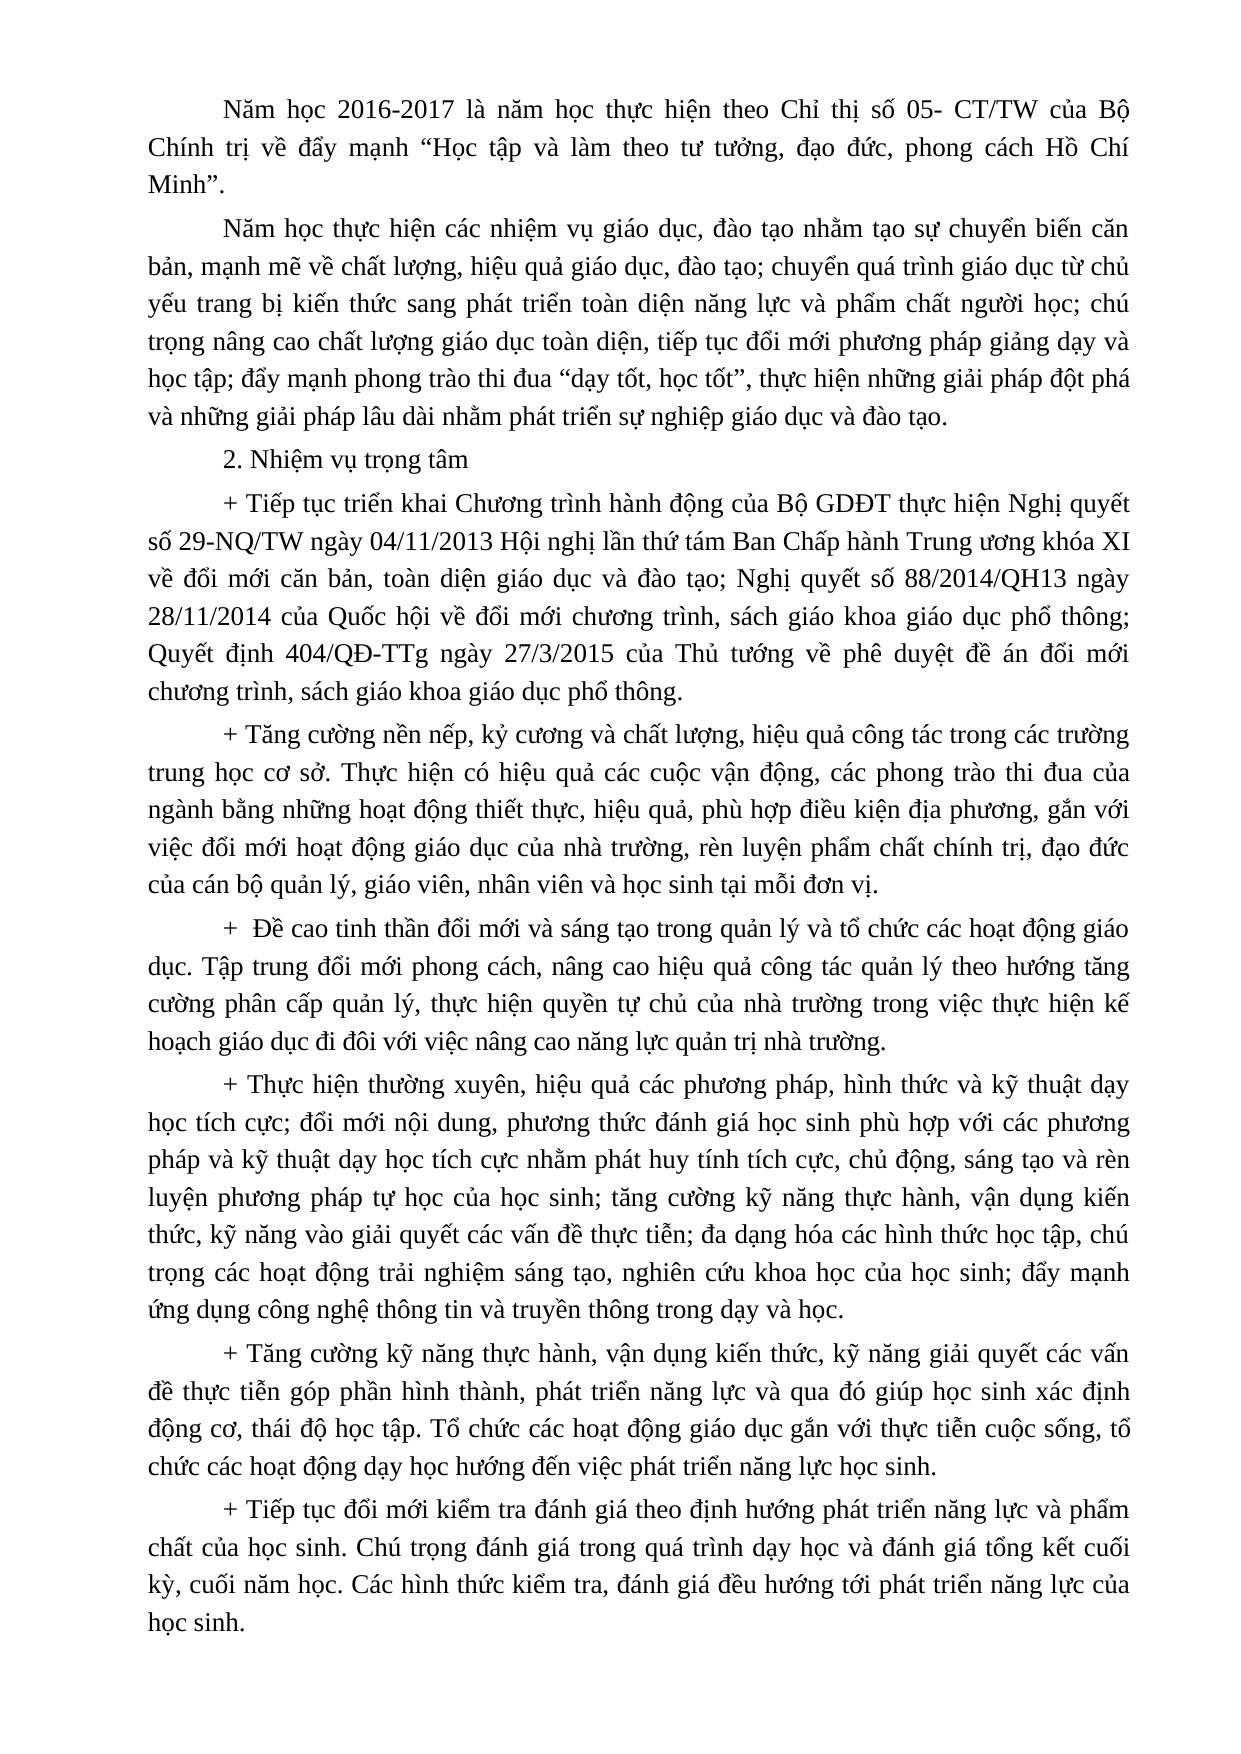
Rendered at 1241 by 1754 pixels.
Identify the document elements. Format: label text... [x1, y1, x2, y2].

text 2. Nhiệm vụ trọng tâm [148, 439, 1132, 476]
text + Tăng cường nền nếp, kỷ cương và chất lượng, hiệu quả công tác trong các trường trung học cơ sở. Thực hiện có hiệu quả các cuộc vận động, các phong trào thi đua của ngành bằng những hoạt động thiết thực, hiệu quả, phù hợp điều kiện địa phương, gắn với việc đổi mới hoạt động giáo dục của nhà trường, rèn luyện phẩm chất chính trị, đạo đức của cán bộ quản lý, giáo viên, nhân viên và học sinh tại mỗi đơn vị. [148, 714, 1132, 901]
text Năm học thực hiện các nhiệm vụ giáo dục, đào tạo nhằm tạo sự chuyển biến căn bản, mạnh mẽ về chất lượng, hiệu quả giáo dục, đào tạo; chuyển quá trình giáo dục từ chủ yếu trang bị kiến thức sang phát triển toàn diện năng lực và phẩm chất người học; chú trọng nâng cao chất lượng giáo dục toàn diện, tiếp tục đổi mới phương pháp giảng dạy và học tập; đẩy mạnh phong trào thi đua “dạy tốt, học tốt”, thực hiện những giải pháp đột phá và những giải pháp lâu dài nhằm phát triển sự nghiệp giáo dục và đào tạo. [148, 207, 1132, 432]
text + Đề cao tinh thần đổi mới và sáng tạo trong quản lý và tổ chức các hoạt động giáo dục. Tập trung đổi mới phong cách, nâng cao hiệu quả công tác quản lý theo hướng tăng cường phân cấp quản lý, thực hiện quyền tự chủ của nhà trường trong việc thực hiện kế hoạch giáo dục đi đôi với việc nâng cao năng lực quản trị nhà trường. [148, 907, 1132, 1057]
text + Tăng cường kỹ năng thực hành, vận dụng kiến thức, kỹ năng giải quyết các vấn đề thực tiễn góp phần hình thành, phát triển năng lực và qua đó giúp học sinh xác định động cơ, thái độ học tập. Tổ chức các hoạt động giáo dục gắn với thực tiễn cuộc sống, tổ chức các hoạt động dạy học hướng đến việc phát triển năng lực học sinh. [148, 1332, 1132, 1482]
text + Tiếp tục triển khai Chương trình hành động của Bộ GDĐT thực hiện Nghị quyết số 29-NQ/TW ngày 04/11/2013 Hội nghị lần thứ tám Ban Chấp hành Trung ương khóa XI về đổi mới căn bản, toàn diện giáo dục và đào tạo; Nghị quyết số 88/2014/QH13 ngày 28/11/2014 của Quốc hội về đổi mới chương trình, sách giáo khoa giáo dục phổ thông; Quyết định 404/QĐ-TTg ngày 27/3/2015 của Thủ tướng về phê duyệt đề án đổi mới chương trình, sách giáo khoa giáo dục phổ thông. [148, 482, 1132, 707]
text Năm học 2016-2017 là năm học thực hiện theo Chỉ thị số 05- CT/TW của Bộ Chính trị về đẩy mạnh “Học tập và làm theo tư tưởng, đạo đức, phong cách Hồ Chí Minh”. [148, 89, 1132, 201]
text + Thực hiện thường xuyên, hiệu quả các phương pháp, hình thức và kỹ thuật dạy học tích cực; đổi mới nội dung, phương thức đánh giá học sinh phù hợp với các phương pháp và kỹ thuật dạy học tích cực nhằm phát huy tính tích cực, chủ động, sáng tạo và rèn luyện phương pháp tự học của học sinh; tăng cường kỹ năng thực hành, vận dụng kiến thức, kỹ năng vào giải quyết các vấn đề thực tiễn; đa dạng hóa các hình thức học tập, chú trọng các hoạt động trải nghiệm sáng tạo, nghiên cứu khoa học của học sinh; đẩy mạnh ứng dụng công nghệ thông tin và truyền thông trong dạy và học. [148, 1064, 1132, 1326]
text + Tiếp tục đổi mới kiểm tra đánh giá theo định hướng phát triển năng lực và phẩm chất của học sinh. Chú trọng đánh giá trong quá trình dạy học và đánh giá tổng kết cuối kỳ, cuối năm học. Các hình thức kiểm tra, đánh giá đều hướng tới phát triển năng lực của học sinh. [148, 1489, 1132, 1639]
